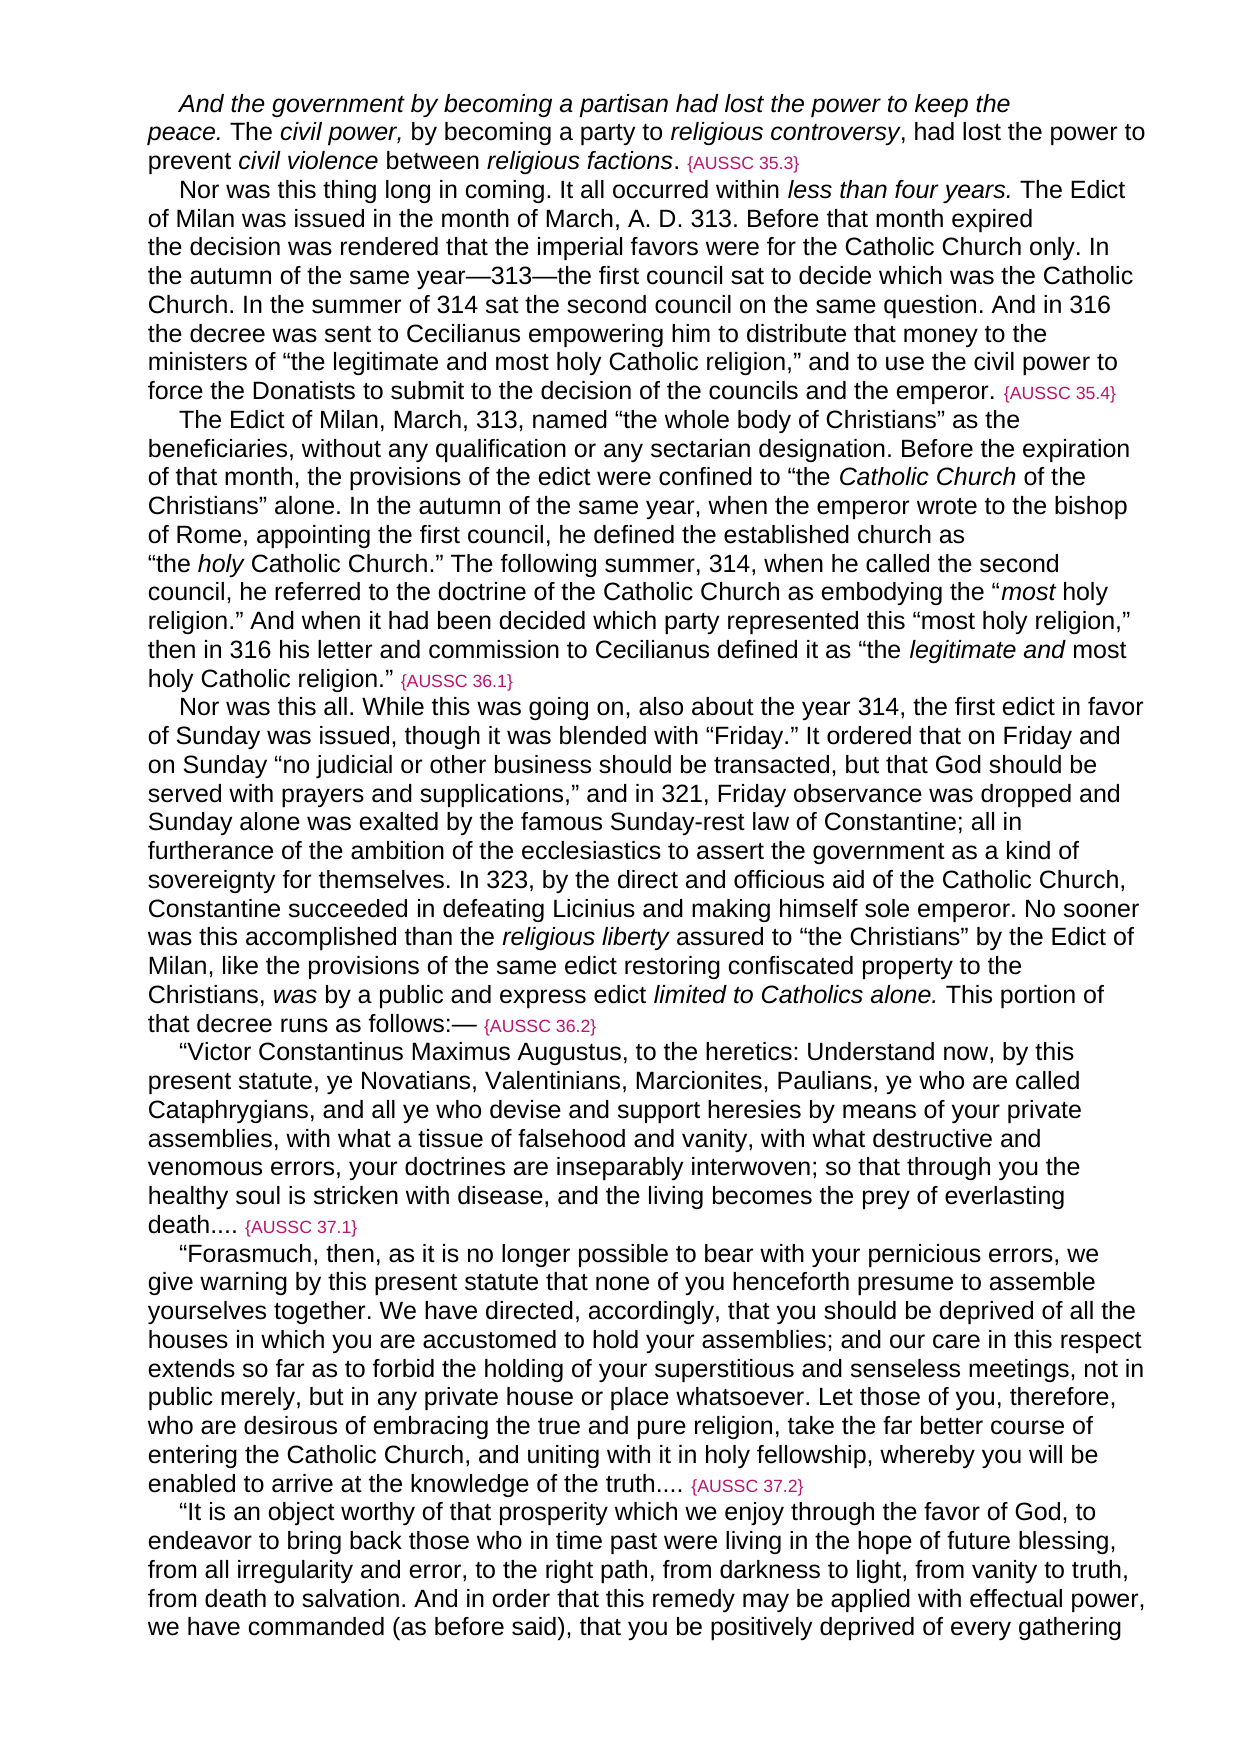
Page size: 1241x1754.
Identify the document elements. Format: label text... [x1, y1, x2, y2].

text Nor was this all. While this was going on, also about the year 314, the first edict in favor of Sunday was issued, though it was blended with “Friday.” It ordered that on Friday and on Sunday “no judicial or other business should be transacted, but that God should be served with prayers and supplications,” and in 321, Friday observance was dropped and Sunday alone was exalted by the famous Sunday-rest law of Constantine; all in furtherance of the ambition of the ecclesiastics to assert the government as a kind of sovereignty for themselves. In 323, by the direct and officious aid of the Catholic Church, Constantine succeeded in defeating Licinius and making himself sole emperor. No sooner was this accomplished than the religious liberty assured to “the Christians” by the Edict of Milan, like the provisions of the same edict restoring confiscated property to the Christians, was by a public and express edict limited to Catholics alone. This portion of that decree runs as follows:— {AUSSC 36.2} [148, 692, 1152, 1037]
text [148, 1497, 1152, 1641]
text Nor was this thing long in coming. It all occurred within less than four years. The Edict of Milan was issued in the month of March, A. D. 313. Before that month expired [148, 175, 1152, 232]
text the decision was rendered that the imperial favors were for the Catholic Church only. In the autumn of the same year—313—the first council sat to decide which was the Catholic Church. In the summer of 314 sat the second council on the same question. And in 316 the decree was sent to Cecilianus empowering him to distribute that money to the ministers of “the legitimate and most holy Catholic religion,” and to use the civil power to force the Donatists to submit to the decision of the councils and the emperor. {AUSSC 35.4} [148, 232, 1152, 405]
text “Victor Constantinus Maximus Augustus, to the heretics: Understand now, by this present statute, ye Novatians, Valentinians, Marcionites, Paulians, ye who are called Cataphrygians, and all ye who devise and support heresies by means of your private assemblies, with what a tissue of falsehood and vanity, with what destructive and venomous errors, your doctrines are inseparably interwoven; so that through you the healthy soul is stricken with disease, and the living becomes the prey of everlasting death.... {AUSSC 37.1} [148, 1037, 1152, 1238]
text And the government by becoming a partisan had lost the power to keep the peace. The civil power, by becoming a party to religious controversy, had lost the power to prevent civil violence between religious factions. {AUSSC 35.3} [148, 88, 1152, 175]
text “Forasmuch, then, as it is no longer possible to bear with your pernicious errors, we give warning by this present statute that none of you henceforth presume to assemble yourselves together. We have directed, accordingly, that you should be deprived of all the houses in which you are accustomed to hold your assemblies; and our care in this respect extends so far as to forbid the holding of your superstitious and senseless meetings, not in public merely, but in any private house or place whatsoever. Let those of you, therefore, who are desirous of embracing the true and pure religion, take the far better course of entering the Catholic Church, and uniting with it in holy fellowship, whereby you will be enabled to arrive at the knowledge of the truth.... {AUSSC 37.2} [148, 1238, 1152, 1497]
text The Edict of Milan, March, 313, named “the whole body of Christians” as the beneficiaries, without any qualification or any sectarian designation. Before the expiration of that month, the provisions of the edict were confined to “the Catholic Church of the Christians” alone. In the autumn of the same year, when the emperor wrote to the bishop of Rome, appointing the first council, he defined the established church as “the holy Catholic Church.” The following summer, 314, when he called the second council, he referred to the doctrine of the Catholic Church as embodying the “most holy religion.” And when it had been decided which party represented this “most holy religion,” then in 316 his letter and commission to Cecilianus defined it as “the legitimate and most holy Catholic religion.” {AUSSC 36.1} [148, 405, 1152, 692]
